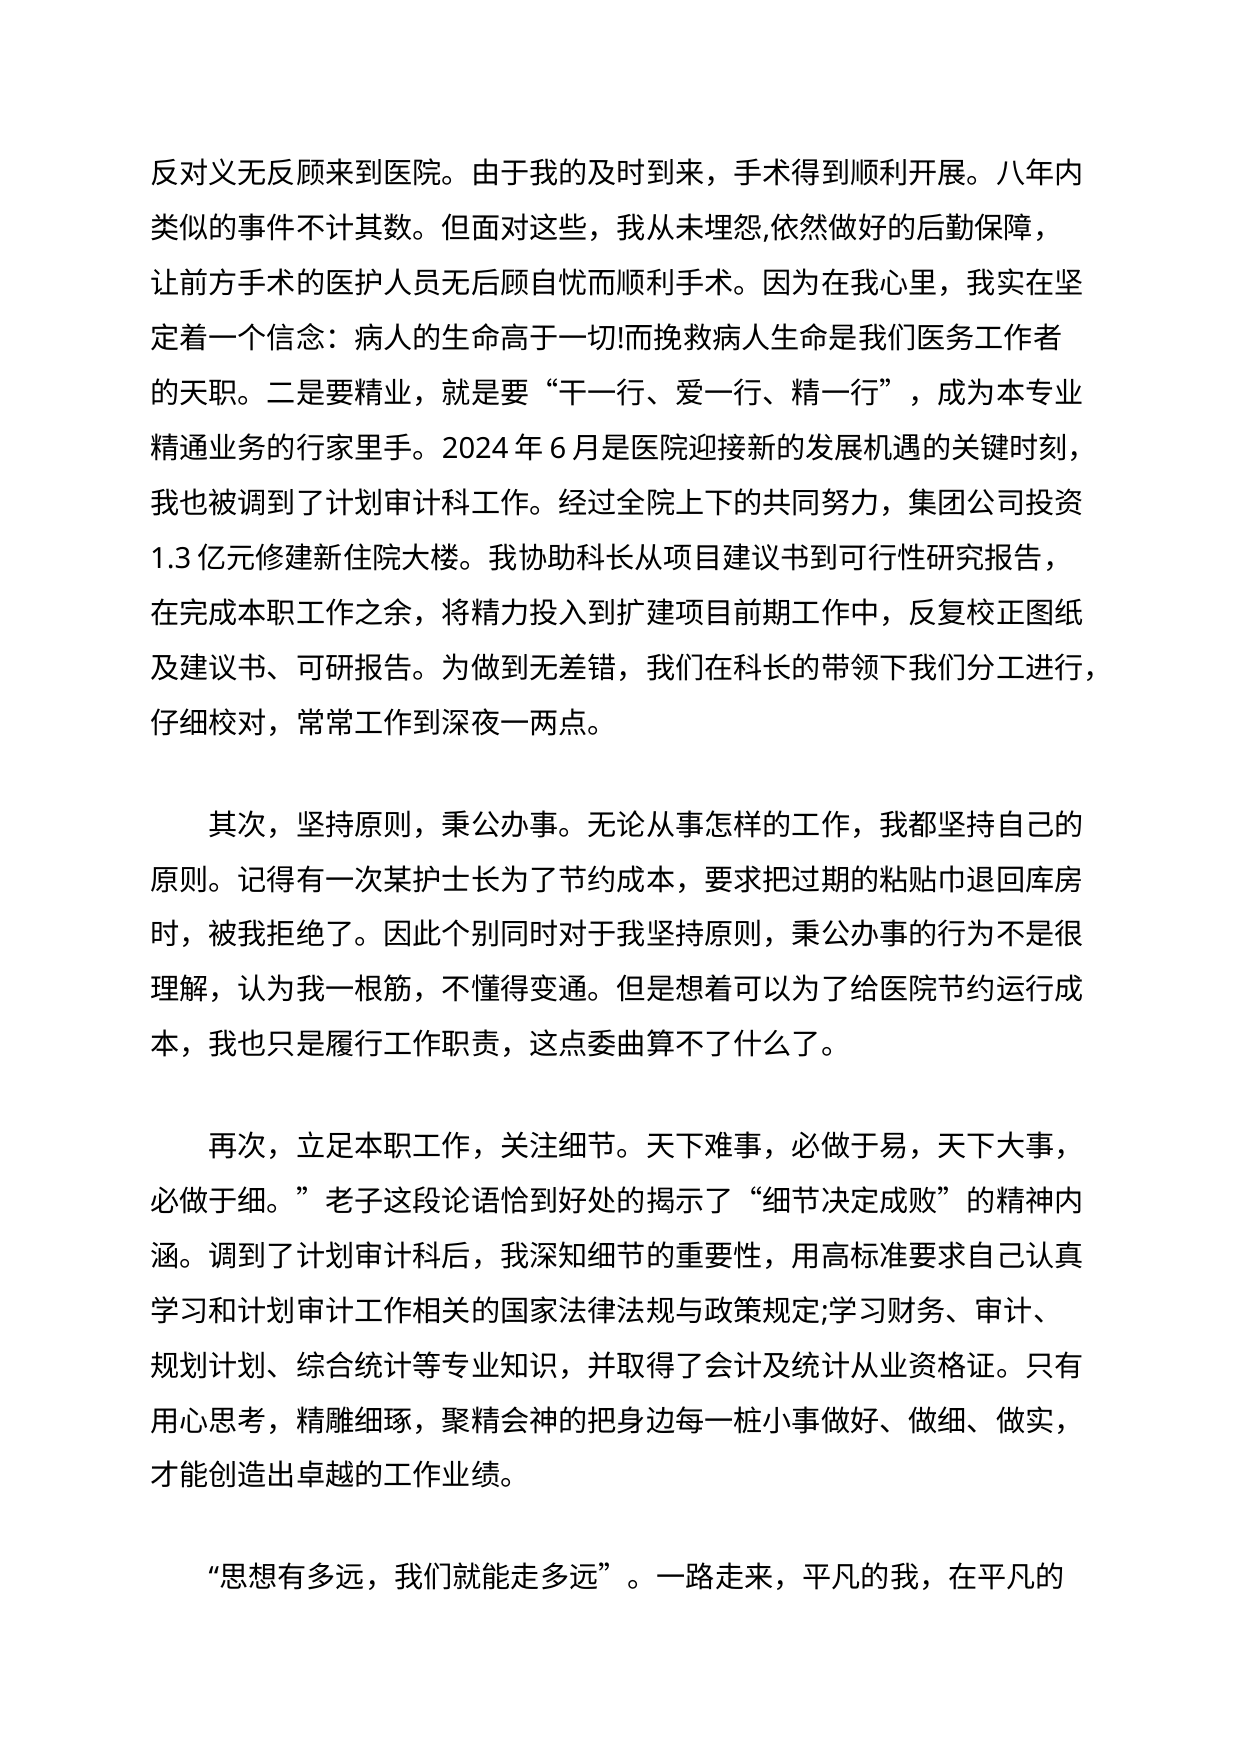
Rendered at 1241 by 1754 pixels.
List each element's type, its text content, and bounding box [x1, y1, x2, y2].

text 再次，立足本职工作，关注细节。天下难事，必做于易，天下大事，必做于细。”老子这段论语恰到好处的揭示了“细节决定成败”的精神内涵。调到了计划审计科后，我深知细节的重要性，用高标准要求自己认真学习和计划审计工作相关的国家法律法规与政策规定;学习财务、审计、规划计划、综合统计等专业知识，并取得了会计及统计从业资格证。只有用心思考，精雕细琢，聚精会神的把身边每一桩小事做好、做细、做实，才能创造出卓越的工作业绩。 [150, 1122, 1090, 1494]
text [150, 150, 1090, 742]
text 其次，坚持原则，秉公办事。无论从事怎样的工作，我都坚持自己的原则。记得有一次某护士长为了节约成本，要求把过期的粘贴巾退回库房时，被我拒绝了。因此个别同时对于我坚持原则，秉公办事的行为不是很理解，认为我一根筋，不懂得变通。但是想着可以为了给医院节约运行成本，我也只是履行工作职责，这点委曲算不了什么了。 [150, 801, 1090, 1063]
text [150, 1554, 1090, 1596]
